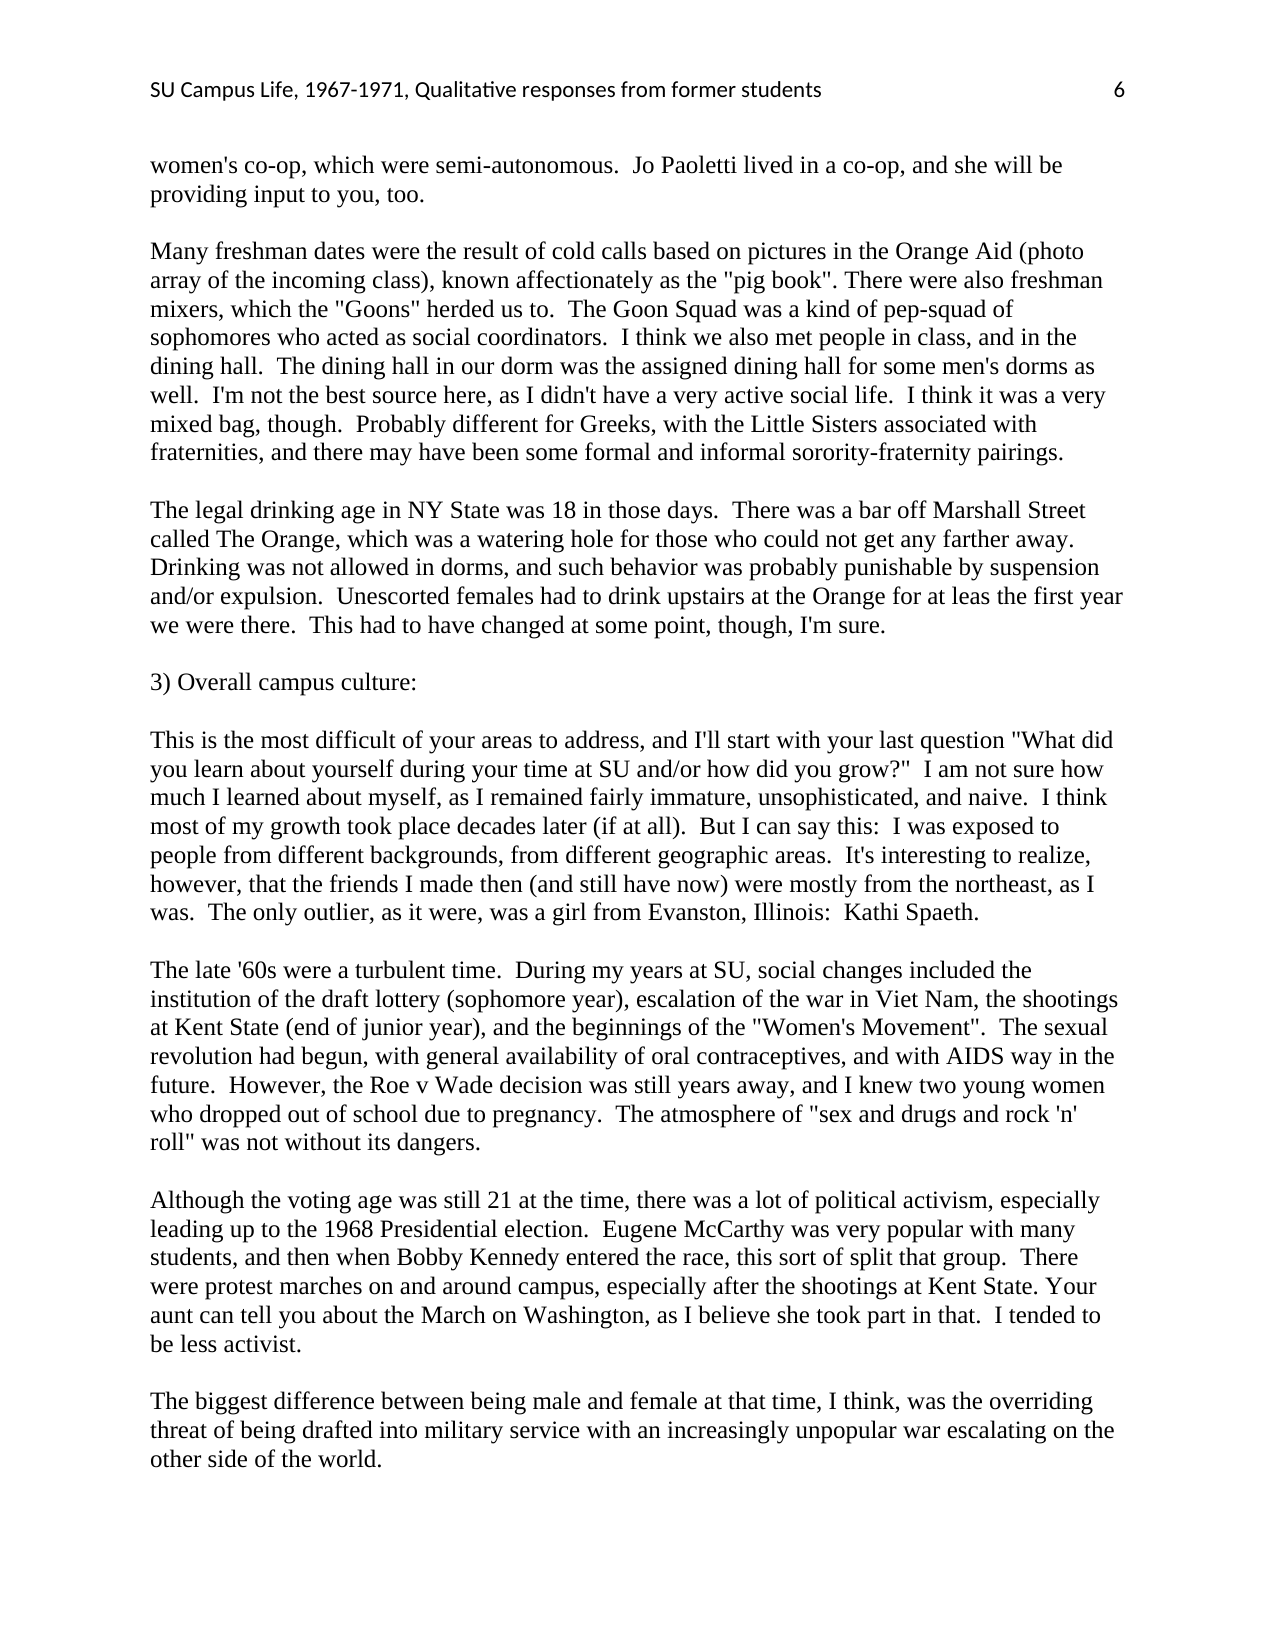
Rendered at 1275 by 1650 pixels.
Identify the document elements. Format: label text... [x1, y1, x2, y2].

text This is the most difficult of your areas to address, and I'll start with your last question "What did you learn about yourself during your time at SU and/or how did you grow?" I am not sure how much I learned about myself, as I remained fairly immature, unsophisticated, and naive. I think most of my growth took place decades later (if at all). But I can say this: I was exposed to people from different backgrounds, from different geographic areas. It's interesting to realize, however, that the friends I made then (and still have now) were mostly from the northeast, as I was. The only outlier, as it were, was a girl from Evanston, Illinois: Kathi Spaeth. [150, 725, 1125, 926]
text Many freshman dates were the result of cold calls based on pictures in the Orange Aid (photo array of the incoming class), known affectionately as the "pig book". There were also freshman mixers, which the "Goons" herded us to. The Goon Squad was a kind of pep-squad of sophomores who acted as social coordinators. I think we also met people in class, and in the dining hall. The dining hall in our dorm was the assigned dining hall for some men's dorms as well. I'm not the best source here, as I didn't have a very active social life. I think it was a very mixed bag, though. Probably different for Greeks, with the Little Sisters associated with fraternities, and there may have been some formal and informal sorority-fraternity pairings. [150, 236, 1125, 466]
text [150, 150, 1125, 207]
text Although the voting age was still 21 at the time, there was a lot of political activism, especially leading up to the 1968 Presidential election. Eugene McCarthy was very popular with many students, and then when Bobby Kennedy entered the race, this sort of split that group. There were protest marches on and around campus, especially after the shootings at Kent State. Your aunt can tell you about the March on Washington, as I believe she took part in that. I tended to be less activist. [150, 1185, 1125, 1357]
text The legal drinking age in NY State was 18 in those days. There was a bar off Marshall Street called The Orange, which was a watering hole for those who could not get any farther away. Drinking was not allowed in dorms, and such behavior was probably punishable by suspension and/or expulsion. Unescorted females had to drink upstairs at the Orange for at leas the first year we were there. This had to have changed at some point, though, I'm sure. [150, 495, 1125, 639]
text The late '60s were a turbulent time. During my years at SU, social changes included the institution of the draft lottery (sophomore year), escalation of the war in Viet Nam, the shootings at Kent State (end of junior year), and the beginnings of the "Women's Movement". The sexual revolution had begun, with general availability of oral contraceptives, and with AIDS way in the future. However, the Roe v Wade decision was still years away, and I knew two young women who dropped out of school due to pregnancy. The atmosphere of "sex and drugs and rock 'n' roll" was not without its dangers. [150, 955, 1125, 1156]
text 3) Overall campus culture: [150, 667, 1125, 696]
text The biggest difference between being male and female at that time, I think, was the overriding threat of being drafted into military service with an increasingly unpopular war escalating on the other side of the world. [150, 1386, 1125, 1472]
